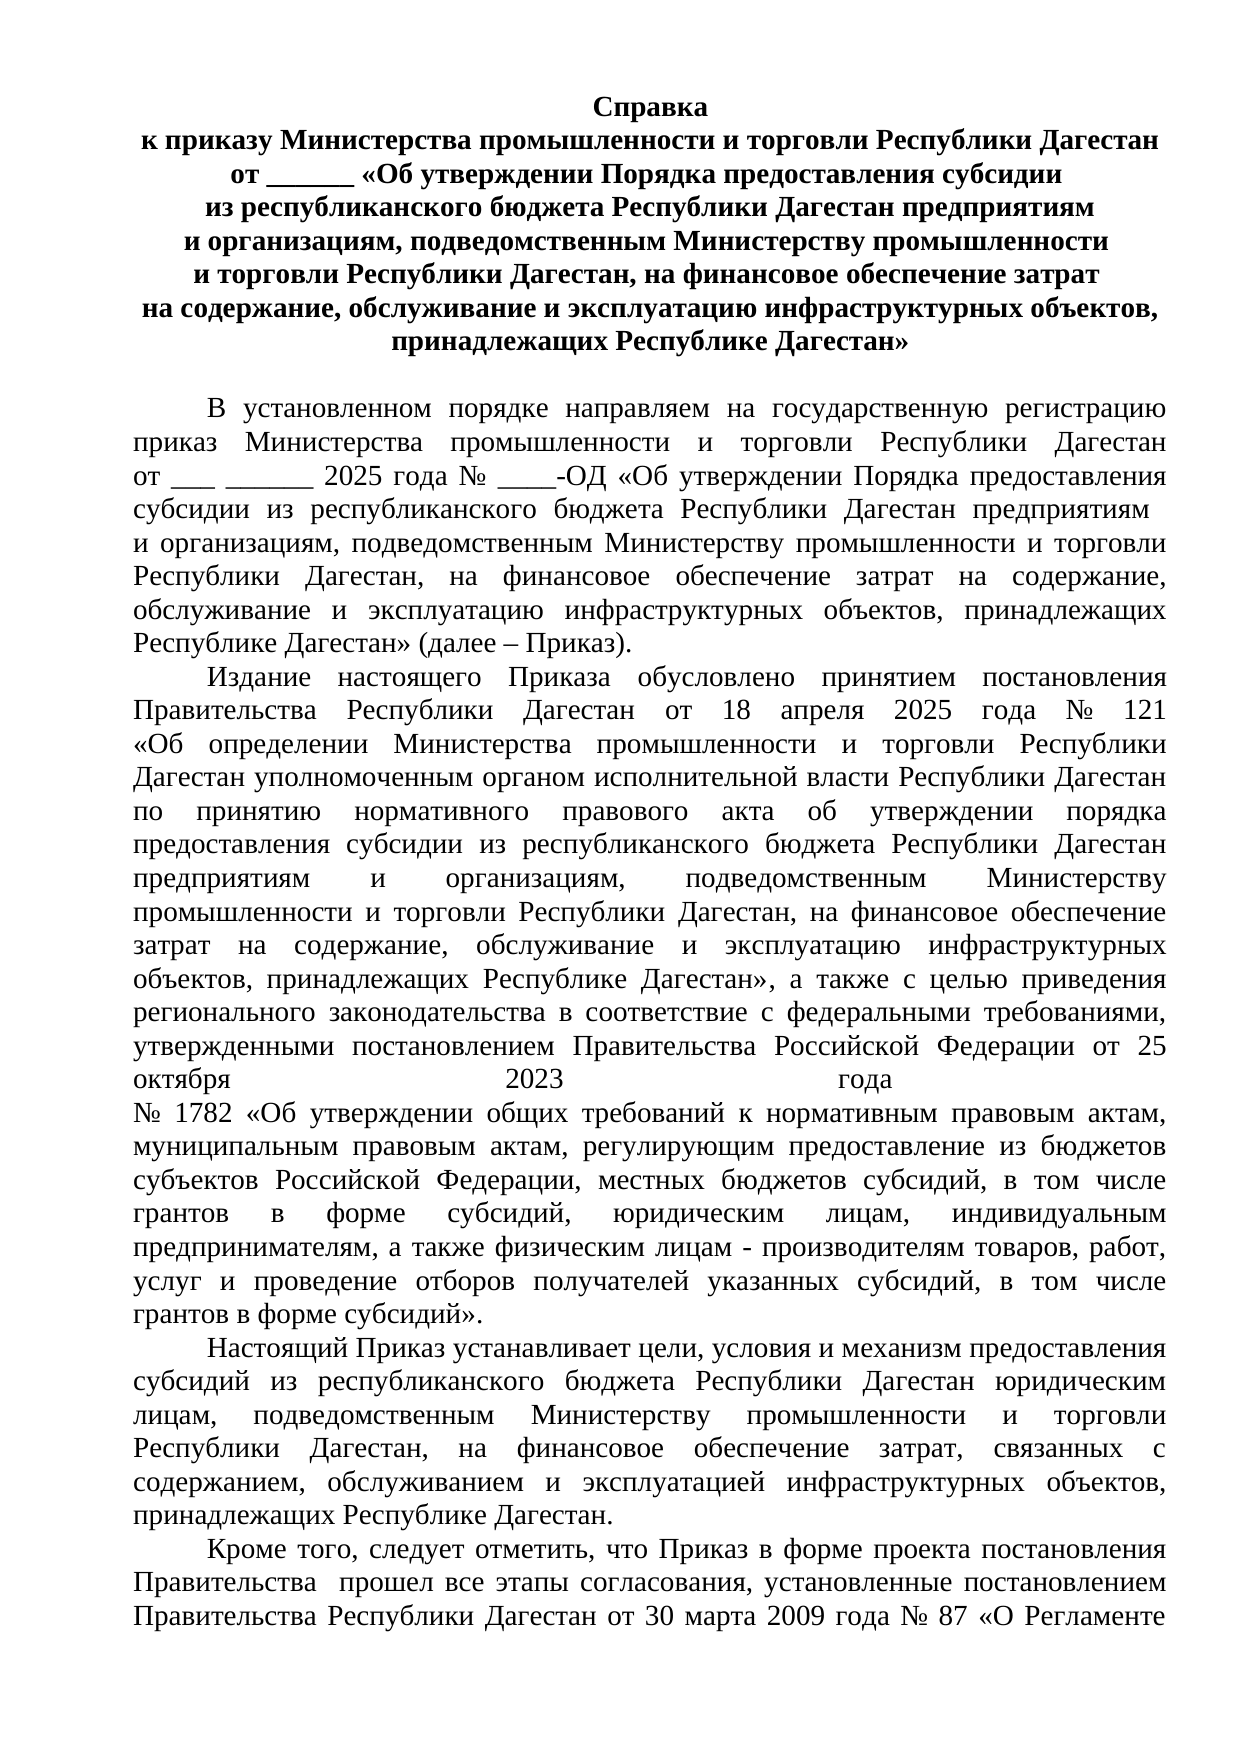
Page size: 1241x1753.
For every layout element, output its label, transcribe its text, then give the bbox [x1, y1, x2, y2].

text В установленном порядке направляем на государственную регистрацию приказ Министерства промышленности и торговли Республики Дагестан от ___ ______ 2025 года № ____-ОД «Об утверждении Порядка предоставления субсидии из республиканского бюджета Республики Дагестан предприятиям и организациям, подведомственным Министерству промышленности и торговли Республики Дагестан, на финансовое обеспечение затрат на содержание, обслуживание и эксплуатацию инфраструктурных объектов, принадлежащих Республике Дагестан» (далее – Приказ). [133, 391, 1167, 659]
text Справка [133, 89, 1167, 122]
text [133, 1531, 1167, 1632]
text к приказу Министерства промышленности и торговли Республики Дагестан от ______ «Об утверждении Порядка предоставления субсидии из республиканского бюджета Республики Дагестан предприятиям и организациям, подведомственным Министерству промышленности и торговли Республики Дагестан, на финансовое обеспечение затрат на содержание, обслуживание и эксплуатацию инфраструктурных объектов, принадлежащих Республике Дагестан» [133, 122, 1167, 357]
text Настоящий Приказ устанавливает цели, условия и механизм предоставления субсидий из республиканского бюджета Республики Дагестан юридическим лицам, подведомственным Министерству промышленности и торговли Республики Дагестан, на финансовое обеспечение затрат, связанных с содержанием, обслуживанием и эксплуатацией инфраструктурных объектов, принадлежащих Республике Дагестан. [133, 1330, 1167, 1531]
text Издание настоящего Приказа обусловлено принятием постановления Правительства Республики Дагестан от 18 апреля 2025 года № 121 «Об определении Министерства промышленности и торговли Республики Дагестан уполномоченным органом исполнительной власти Республики Дагестан по принятию нормативного правового акта об утверждении порядка предоставления субсидии из республиканского бюджета Республики Дагестан предприятиям и организациям, подведомственным Министерству промышленности и торговли Республики Дагестан, на финансовое обеспечение затрат на содержание, обслуживание и эксплуатацию инфраструктурных объектов, принадлежащих Республике Дагестан», а также с целью приведения регионального законодательства в соответствие с федеральными требованиями, утвержденными постановлением Правительства Российской Федерации от 25 октября 2023 года № 1782 «Об утверждении общих требований к нормативным правовым актам, муниципальным правовым актам, регулирующим предоставление из бюджетов субъектов Российской Федерации, местных бюджетов субсидий, в том числе грантов в форме субсидий, юридическим лицам, индивидуальным предпринимателям, а также физическим лицам - производителям товаров, работ, услуг и проведение отборов получателей указанных субсидий, в том числе грантов в форме субсидий». [133, 659, 1167, 1330]
